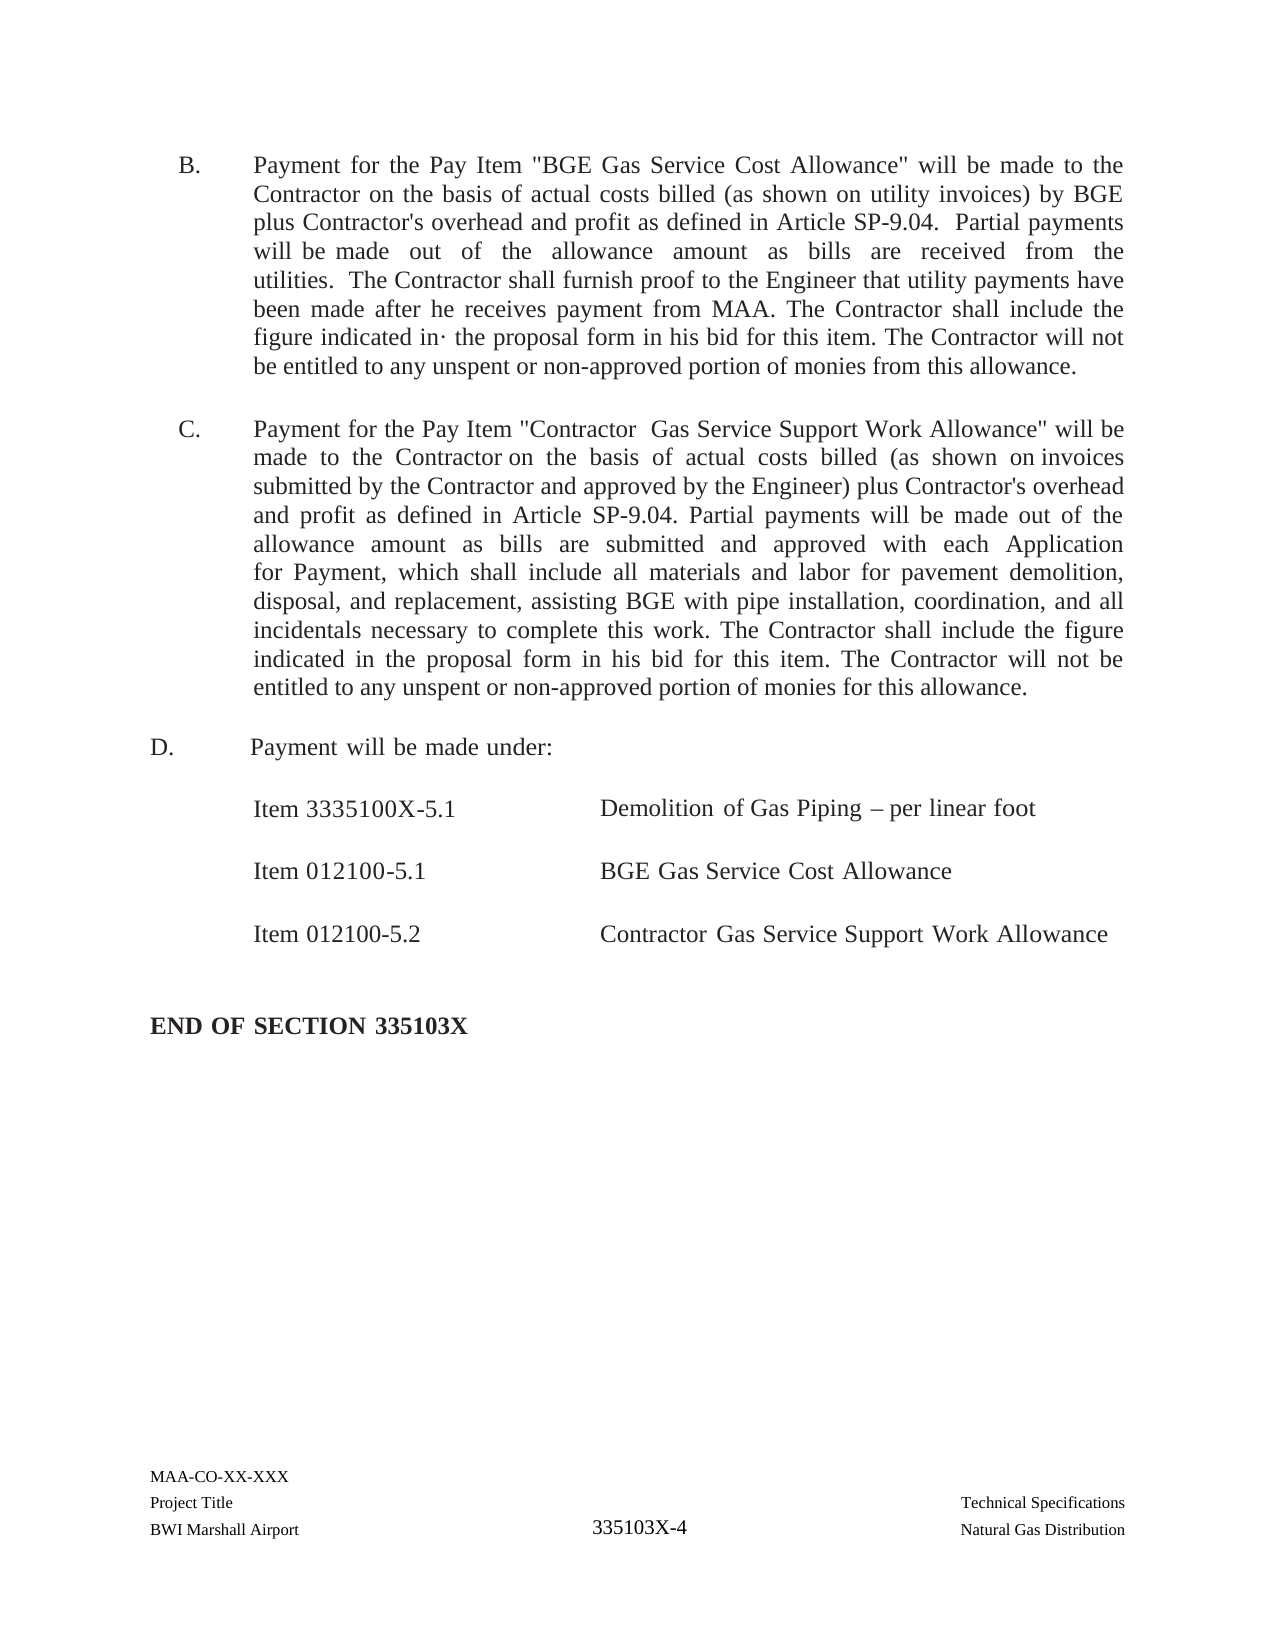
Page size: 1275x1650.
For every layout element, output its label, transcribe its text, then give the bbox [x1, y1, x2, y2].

text Item 012100-5.2 Contractor Gas Service Support Work Allowance [253, 919, 1125, 948]
text D. Payment will be made under: [150, 732, 1125, 761]
text Item 3335100X-5.1 Demolition of Gas Piping – per linear foot [253, 793, 1125, 823]
text END OF SECTION 335103X [150, 1011, 1125, 1040]
text Item 012100-5.1 BGE Gas Service Cost Allowance [253, 854, 1125, 884]
list Payment for the Pay Item "Contractor Gas Service Support Work Allowance" will be made to the Contractor on the basis of actual costs billed (as shown on invoices submitted by the Contractor and approved by the Engineer) plus Contractor's overhead and profit as defined in Article SP-9.04. Partial payments will be made out of the allowance amount as bills are submitted and approved with each Application for Payment, which shall include all materials and labor for pavement demolition, disposal, and replacement, assisting BGE with pipe installation, coordination, and all incidentals necessary to complete this work. The Contractor shall include the figure indicated in the proposal form in his bid for this item. The Contractor will not be entitled to any unspent or non-approved portion of monies for this allowance. [178, 414, 1125, 701]
list Payment for the Pay Item "BGE Gas Service Cost Allowance" will be made to the Contractor on the basis of actual costs billed (as shown on utility invoices) by BGE plus Contractor's overhead and profit as defined in Article SP-9.04. Partial payments will be made out of the allowance amount as bills are received from the utilities. The Contractor shall furnish proof to the Engineer that utility payments have been made after he receives payment from MAA. The Contractor shall include the figure indicated in· the proposal form in his bid for this item. The Contractor will not be entitled to any unspent or non-approved portion of monies from this allowance. [178, 150, 1125, 380]
